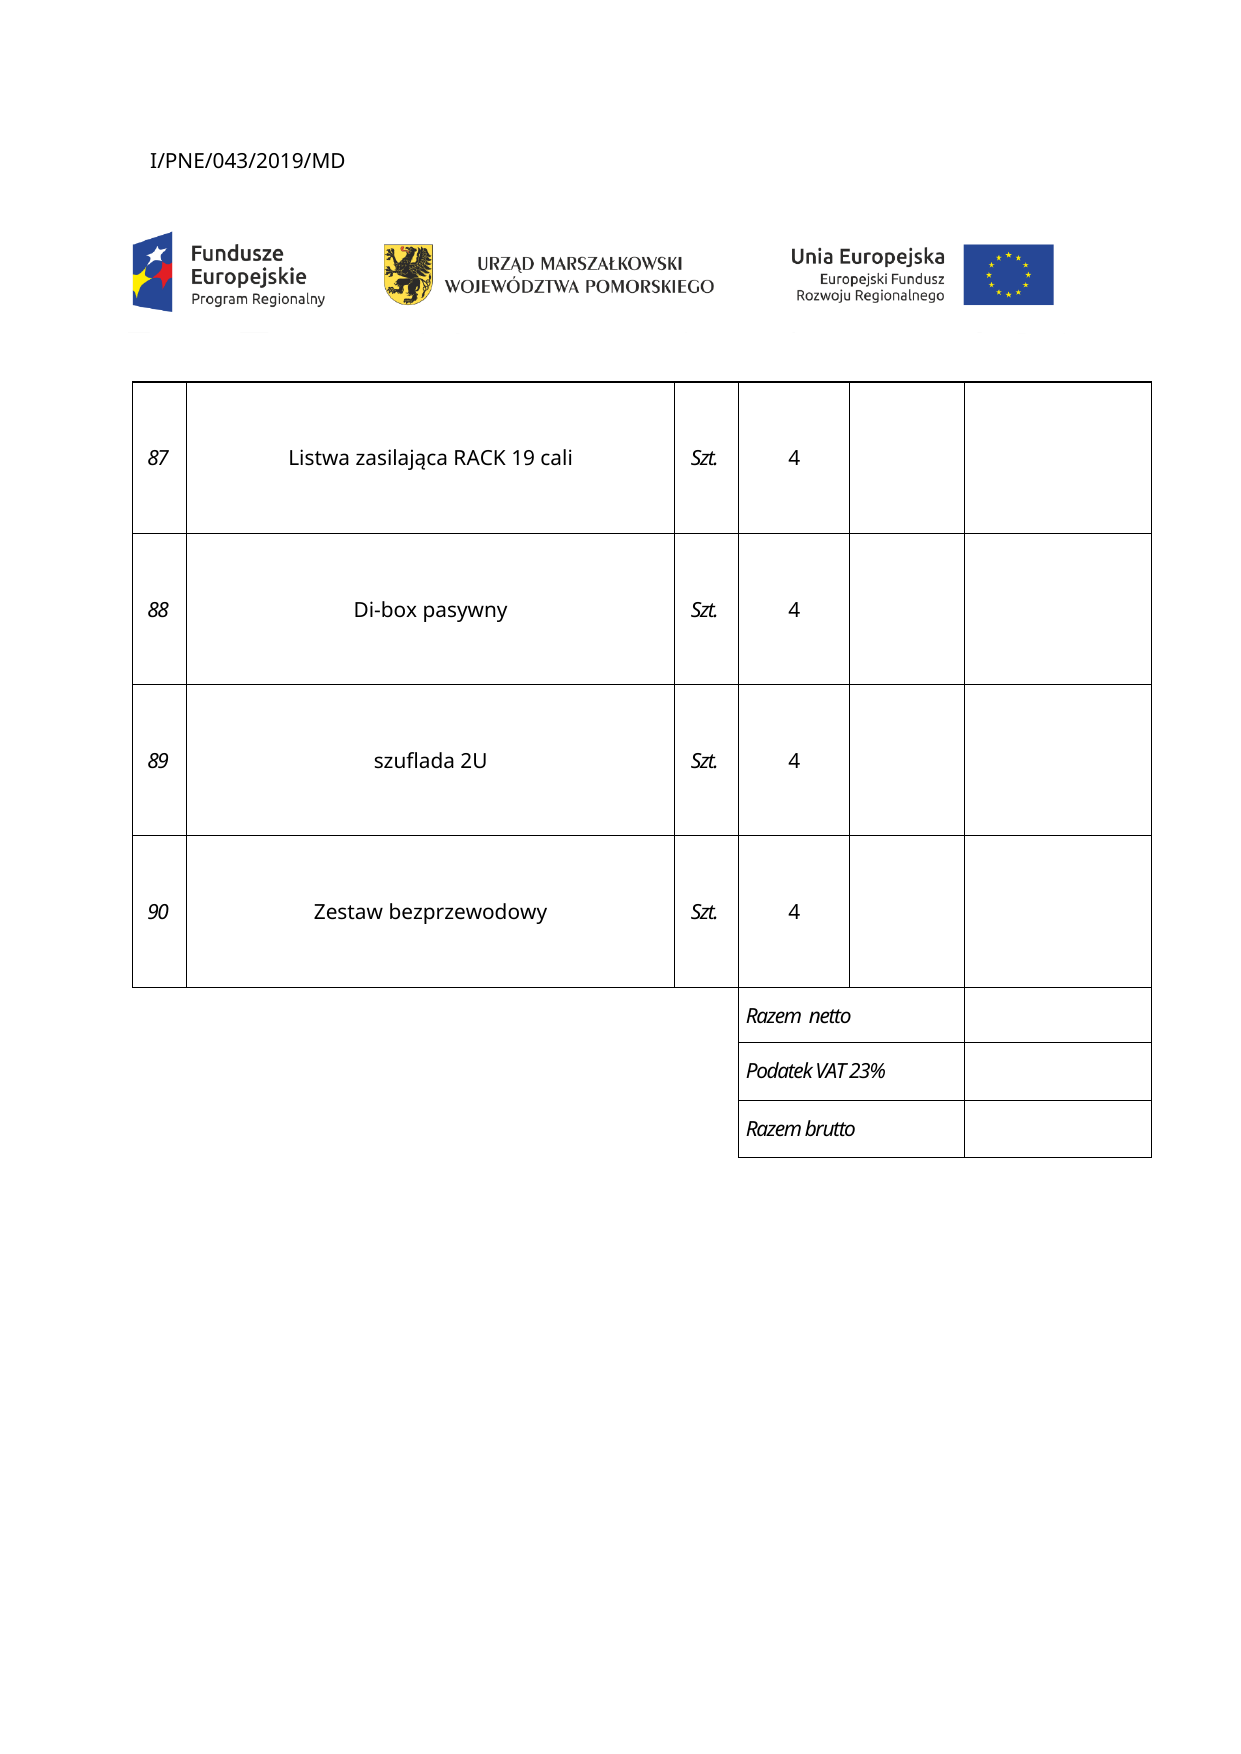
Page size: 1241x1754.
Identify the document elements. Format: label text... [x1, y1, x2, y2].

table_cell Razem netto [739, 988, 964, 1042]
table_cell [850, 383, 964, 533]
table_cell 4 [739, 836, 849, 987]
table_cell [850, 836, 964, 987]
table_cell Razem brutto [739, 1101, 964, 1157]
picture [120, 231, 1066, 334]
table_cell [965, 685, 1151, 835]
table_cell 4 [739, 534, 849, 684]
table_cell [850, 534, 964, 684]
table_cell 4 [739, 685, 849, 835]
table_cell [965, 534, 1151, 684]
table_cell [965, 988, 1151, 1042]
table_cell 90 [133, 836, 186, 987]
table_cell Szt. [675, 836, 738, 987]
table_cell Listwa zasilająca RACK 19 cali [187, 383, 674, 533]
table_cell [965, 383, 1151, 533]
table_cell [965, 1101, 1151, 1157]
table_cell Podatek VAT 23% [739, 1043, 964, 1100]
table_cell [965, 1043, 1151, 1100]
table_cell szuflada 2U [187, 685, 674, 835]
table_cell 4 [739, 383, 849, 533]
table_cell 88 [133, 534, 186, 684]
table_cell Szt. [675, 685, 738, 835]
table_cell 89 [133, 685, 186, 835]
table_cell Zestaw bezprzewodowy [187, 836, 674, 987]
table_cell [850, 685, 964, 835]
table_cell [965, 836, 1151, 987]
table_cell 87 [133, 383, 186, 533]
table_cell Szt. [675, 534, 738, 684]
table_cell Di-box pasywny [187, 534, 674, 684]
table_cell Szt. [675, 383, 738, 533]
